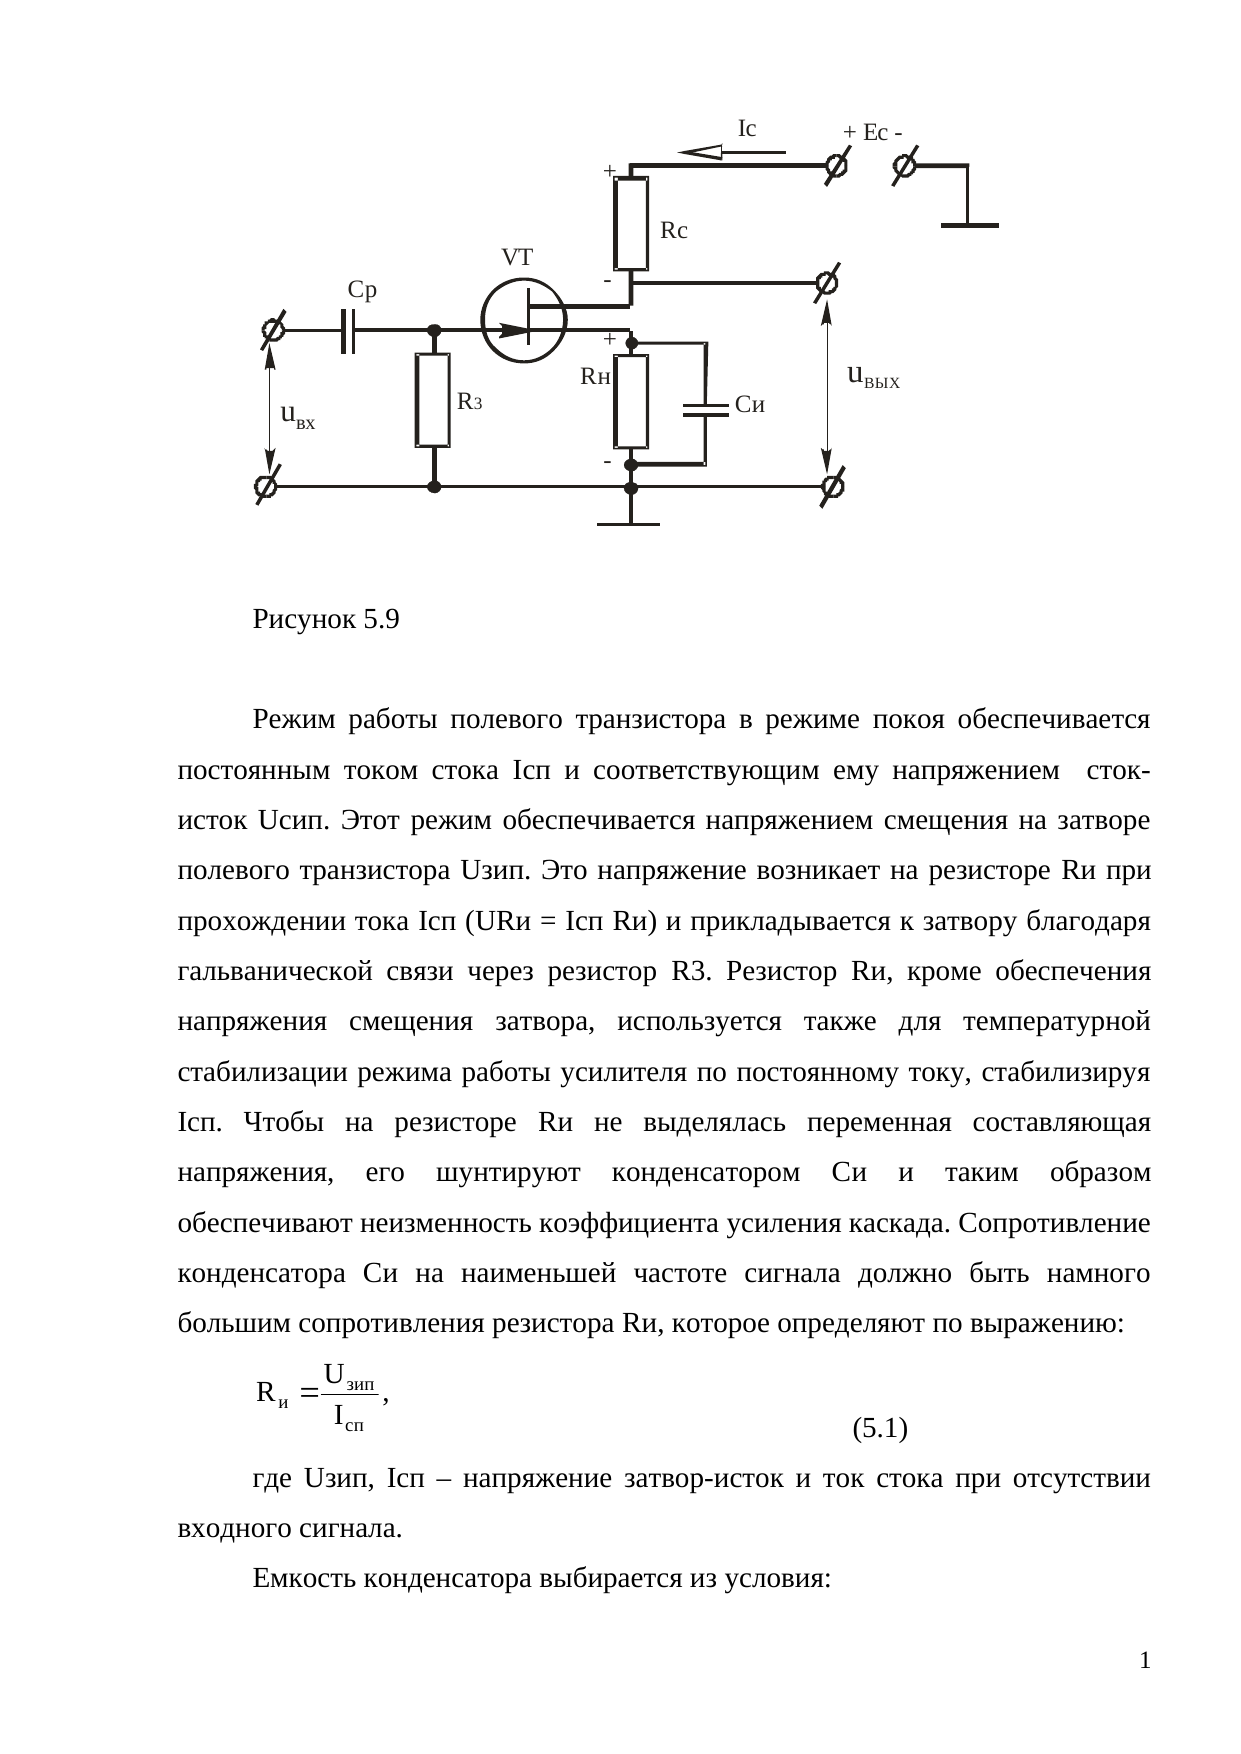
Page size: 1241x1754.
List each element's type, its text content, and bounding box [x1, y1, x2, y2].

text Емкость конденсатора выбирается из условия: [177, 1561, 1152, 1594]
text Рисунок 5.9 [177, 601, 1152, 634]
text (5.1) [177, 1356, 1152, 1443]
text где Uзип, Iсп – напряжение затвор-исток и ток стока при отсутствии входного сигнала. [177, 1460, 1152, 1544]
text Режим работы полевого транзистора в режиме покоя обеспечивается постоянным током стока Iсп и соответствующим ему напряжением сток-исток Uсип. Этот режим обеспечивается напряжением смещения на затворе полевого транзистора Uзип. Это напряжение возникает на резисторе Rи при прохождении тока Iсп (URи = Iсп Rи) и прикладывается к затвору благодаря гальванической связи через резистор R3. Резистор Rи, кроме обеспечения напряжения смещения затвора, используется также для температурной стабилизации режима работы усилителя по постоянному току, стабилизируя Iсп. Чтобы на резисторе Rи не выделялась переменная составляющая напряжения, его шунтируют конденсатором Си и таким образом обеспечивают неизменность коэффициента усиления каскада. Сопротивление конденсатора Си на наименьшей частоте сигнала должно быть намного большим сопротивления резистора Rи, которое определяют по выражению: [177, 702, 1152, 1339]
